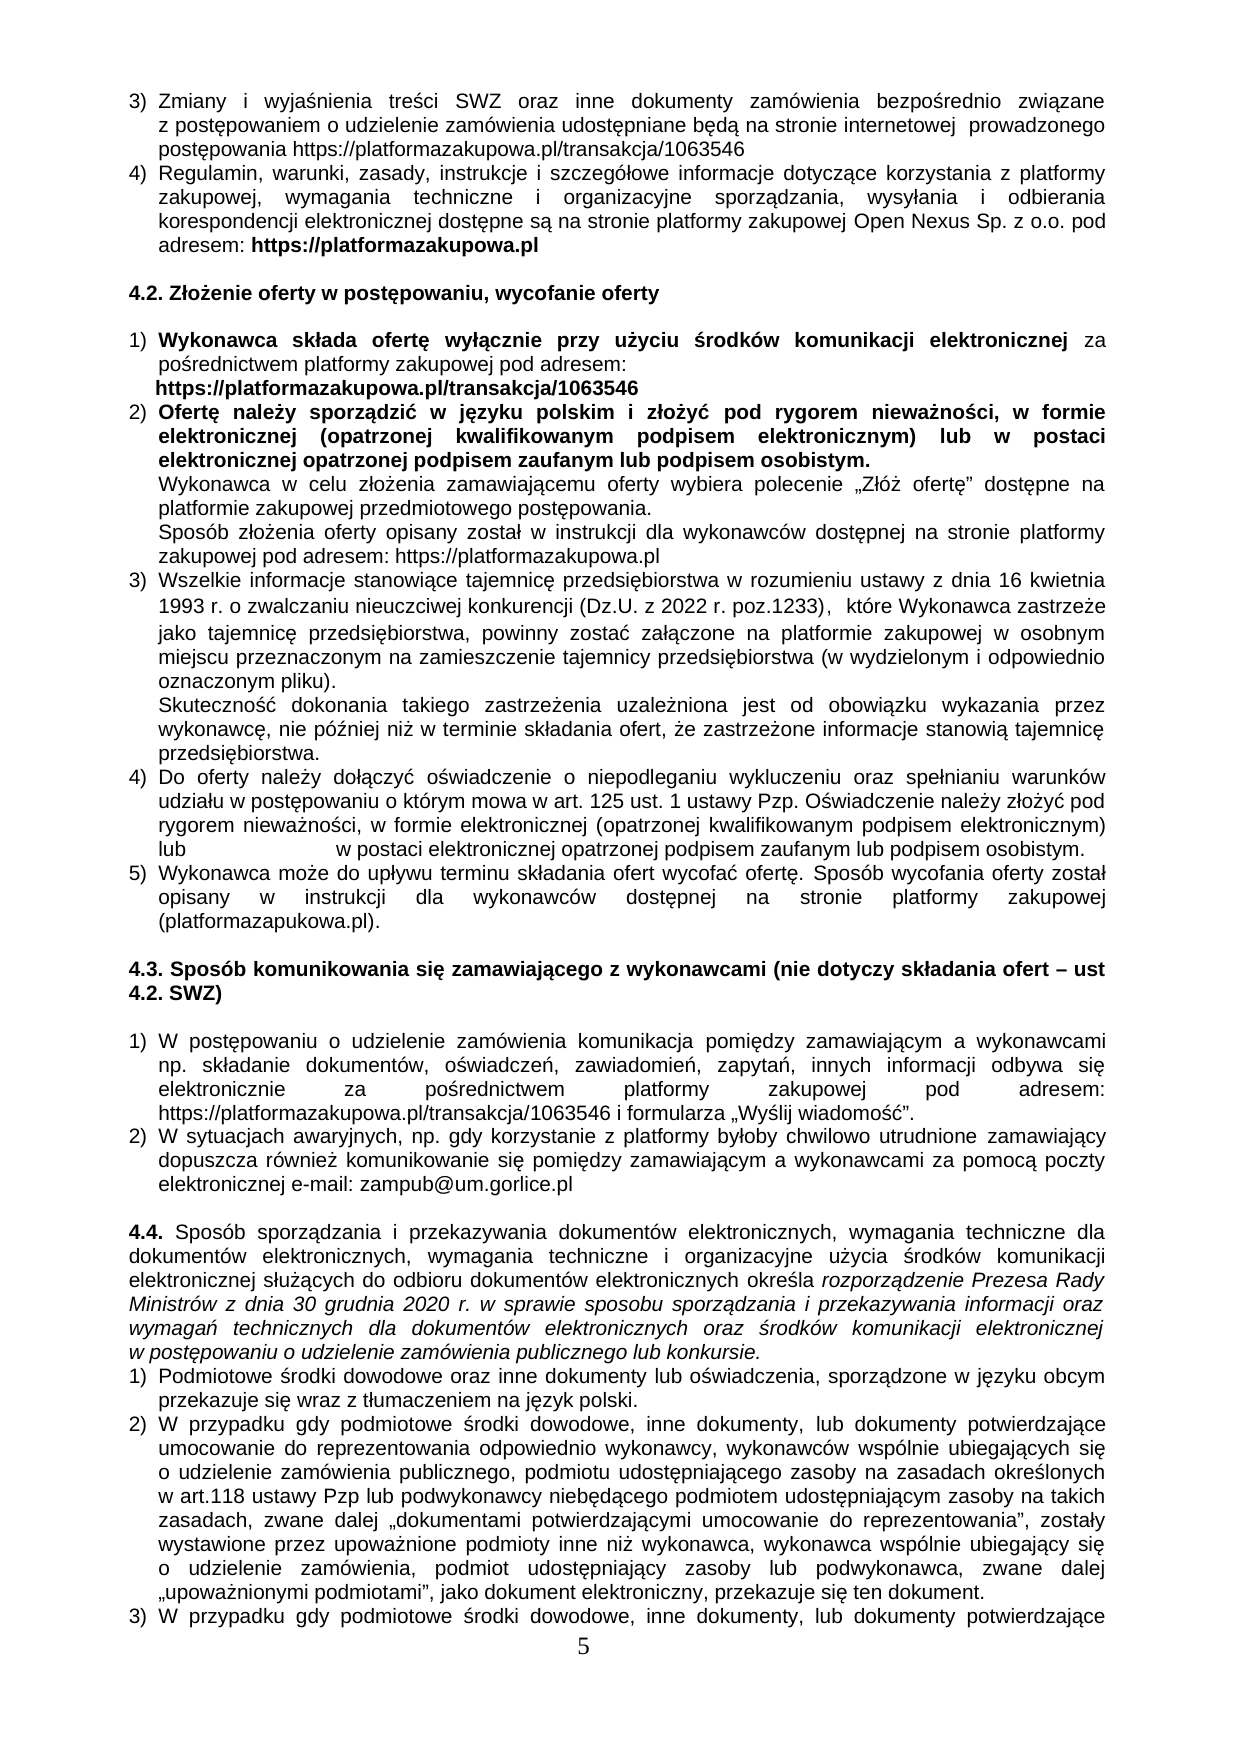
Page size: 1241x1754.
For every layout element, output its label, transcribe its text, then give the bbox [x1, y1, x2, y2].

list Wykonawca składa ofertę wyłącznie przy użyciu środków komunikacji elektronicznej za pośrednictwem platformy zakupowej pod adresem: [128, 328, 1106, 376]
text Skuteczność dokonania takiego zastrzeżenia uzależniona jest od obowiązku wykazania przez wykonawcę, nie później niż w terminie składania ofert, że zastrzeżone informacje stanowią tajemnicę przedsiębiorstwa. [158, 693, 1106, 765]
text Wykonawca w celu złożenia zamawiającemu oferty wybiera polecenie „Złóż ofertę” dostępne na platformie zakupowej przedmiotowego postępowania. [158, 472, 1106, 520]
text 4.3. Sposób komunikowania się zamawiającego z wykonawcami (nie dotyczy składania ofert – ust 4.2. SWZ) [128, 957, 1106, 1004]
list Wszelkie informacje stanowiące tajemnicę przedsiębiorstwa w rozumieniu ustawy z dnia 16 kwietnia 1993 r. o zwalczaniu nieuczciwej konkurencji (Dz.U. z 2022 r. poz.1233), które Wykonawca zastrzeże jako tajemnicę przedsiębiorstwa, powinny zostać załączone na platformie zakupowej w osobnym miejscu przeznaczonym na zamieszczenie tajemnicy przedsiębiorstwa (w wydzielonym i odpowiednio oznaczonym pliku). [128, 568, 1106, 693]
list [128, 1603, 1106, 1627]
list Wykonawca może do upływu terminu składania ofert wycofać ofertę. Sposób wycofania oferty został opisany w instrukcji dla wykonawców dostępnej na stronie platformy zakupowej (platformazapukowa.pl). [128, 861, 1106, 933]
list W sytuacjach awaryjnych, np. gdy korzystanie z platformy byłoby chwilowo utrudnione zamawiający dopuszcza również komunikowanie się pomiędzy zamawiającym a wykonawcami za pomocą poczty elektronicznej e-mail: [128, 1124, 1106, 1196]
list Regulamin, warunki, zasady, instrukcje i szczegółowe informacje dotyczące korzystania z platformy zakupowej, wymagania techniczne i organizacyjne sporządzania, wysyłania i odbierania korespondencji elektronicznej dostępne są na stronie platformy zakupowej Open Nexus Sp. z o.o. pod adresem: https://platformazakupowa.pl [128, 161, 1106, 256]
text 4.4. Sposób sporządzania i przekazywania dokumentów elektronicznych, wymagania techniczne dla dokumentów elektronicznych, wymagania techniczne i organizacyjne użycia środków komunikacji elektronicznej służących do odbioru dokumentów elektronicznych określa rozporządzenie Prezesa Rady Ministrów z dnia 30 grudnia 2020 r. w sprawie sposobu sporządzania i przekazywania informacji oraz wymagań technicznych dla dokumentów elektronicznych oraz środków komunikacji elektronicznej w postępowaniu o udzielenie zamówienia publicznego lub konkursie. [128, 1220, 1106, 1364]
list Ofertę należy sporządzić w języku polskim i złożyć pod rygorem nieważności, w formie elektronicznej (opatrzonej kwalifikowanym podpisem elektronicznym) lub w postaci elektronicznej opatrzonej podpisem zaufanym lub podpisem osobistym. [128, 400, 1106, 472]
list W postępowaniu o udzielenie zamówienia komunikacja pomiędzy zamawiającym a wykonawcami np. składanie dokumentów, oświadczeń, zawiadomień, zapytań, innych informacji odbywa się elektronicznie za pośrednictwem platformy zakupowej pod adresem: https://platformazakupowa.pl/transakcja/1063546 i formularza „Wyślij wiadomość”. [128, 1028, 1106, 1124]
list Do oferty należy dołączyć oświadczenie o niepodleganiu wykluczeniu oraz spełnianiu warunków udziału w postępowaniu o którym mowa w art. 125 ust. 1 ustawy Pzp. Oświadczenie należy złożyć pod rygorem nieważności, w formie elektronicznej (opatrzonej kwalifikowanym podpisem elektronicznym) lub w postaci elektronicznej opatrzonej podpisem zaufanym lub podpisem osobistym. [128, 765, 1106, 861]
text 4.2. Złożenie oferty w postępowaniu, wycofanie oferty [48, 280, 1106, 304]
text https://platformazakupowa.pl/transakcja/1063546 [10, 376, 1106, 400]
list W przypadku gdy podmiotowe środki dowodowe, inne dokumenty, lub dokumenty potwierdzające umocowanie do reprezentowania odpowiednio wykonawcy, wykonawców wspólnie ubiegających się o udzielenie zamówienia publicznego, podmiotu udostępniającego zasoby na zasadach określonych w art.118 ustawy Pzp lub podwykonawcy niebędącego podmiotem udostępniającym zasoby na takich zasadach, zwane dalej „dokumentami potwierdzającymi umocowanie do reprezentowania”, zostały wystawione przez upoważnione podmioty inne niż wykonawca, wykonawca wspólnie ubiegający się o udzielenie zamówienia, podmiot udostępniający zasoby lub podwykonawca, zwane dalej „upoważnionymi podmiotami”, jako dokument elektroniczny, przekazuje się ten dokument. [128, 1412, 1106, 1603]
list Zmiany i wyjaśnienia treści SWZ oraz inne dokumenty zamówienia bezpośrednio związane z postępowaniem o udzielenie zamówienia udostępniane będą na stronie internetowej prowadzonego postępowania https://platformazakupowa.pl/transakcja/1063546 [128, 89, 1106, 161]
text Sposób złożenia oferty opisany został w instrukcji dla wykonawców dostępnej na stronie platformy zakupowej pod adresem: https://platformazakupowa.pl [158, 520, 1106, 568]
list Podmiotowe środki dowodowe oraz inne dokumenty lub oświadczenia, sporządzone w języku obcym przekazuje się wraz z tłumaczeniem na język polski. [128, 1364, 1106, 1412]
